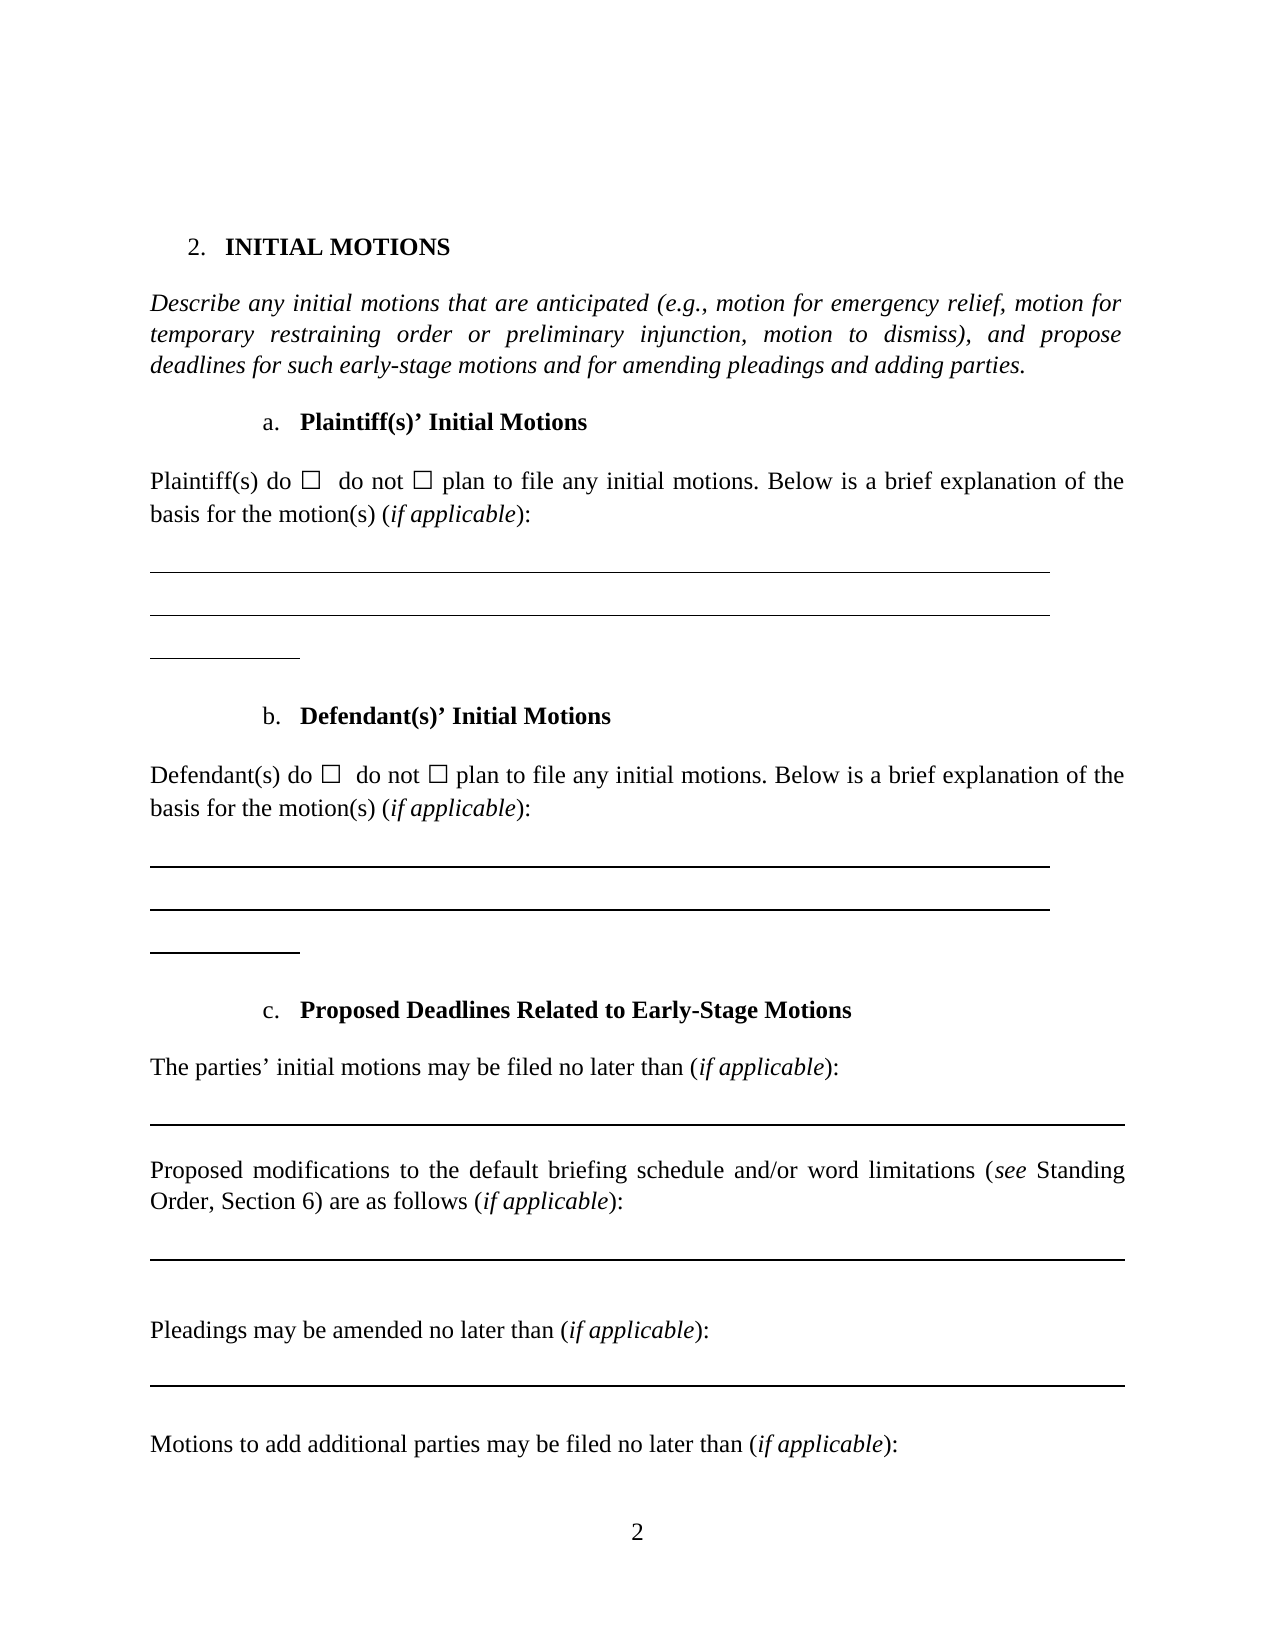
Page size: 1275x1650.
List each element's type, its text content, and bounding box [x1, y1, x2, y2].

text Defendant(s) do do not plan to file any initial motions. Below is a brief explanation of the basis for the motion(s) (if applicable): [150, 757, 1125, 822]
text Plaintiff(s) do do not plan to file any initial motions. Below is a brief explanation of the basis for the motion(s) (if applicable): [150, 463, 1125, 528]
text Pleadings may be amended no later than (if applicable): [150, 1315, 1125, 1343]
text The parties’ initial motions may be filed no later than (if applicable): [150, 1052, 1125, 1080]
list Defendant(s)’ Initial Motions [262, 701, 1125, 730]
list INITIAL MOTIONS [187, 232, 1125, 261]
text Describe any initial motions that are anticipated (e.g., motion for emergency relief, motion for temporary restraining order or preliminary injunction, motion to dismiss), and propose deadlines for such early-stage motions and for amending pleadings and adding parties. [150, 288, 1125, 379]
list Proposed Deadlines Related to Early-Stage Motions [262, 996, 1125, 1024]
text Motions to add additional parties may be filed no later than (if applicable): [150, 1429, 1125, 1457]
list Plaintiff(s)’ Initial Motions [262, 407, 1125, 435]
text Proposed modifications to the default briefing schedule and/or word limitations (see Standing Order, Section 6) are as follows (if applicable): [150, 1155, 1125, 1215]
